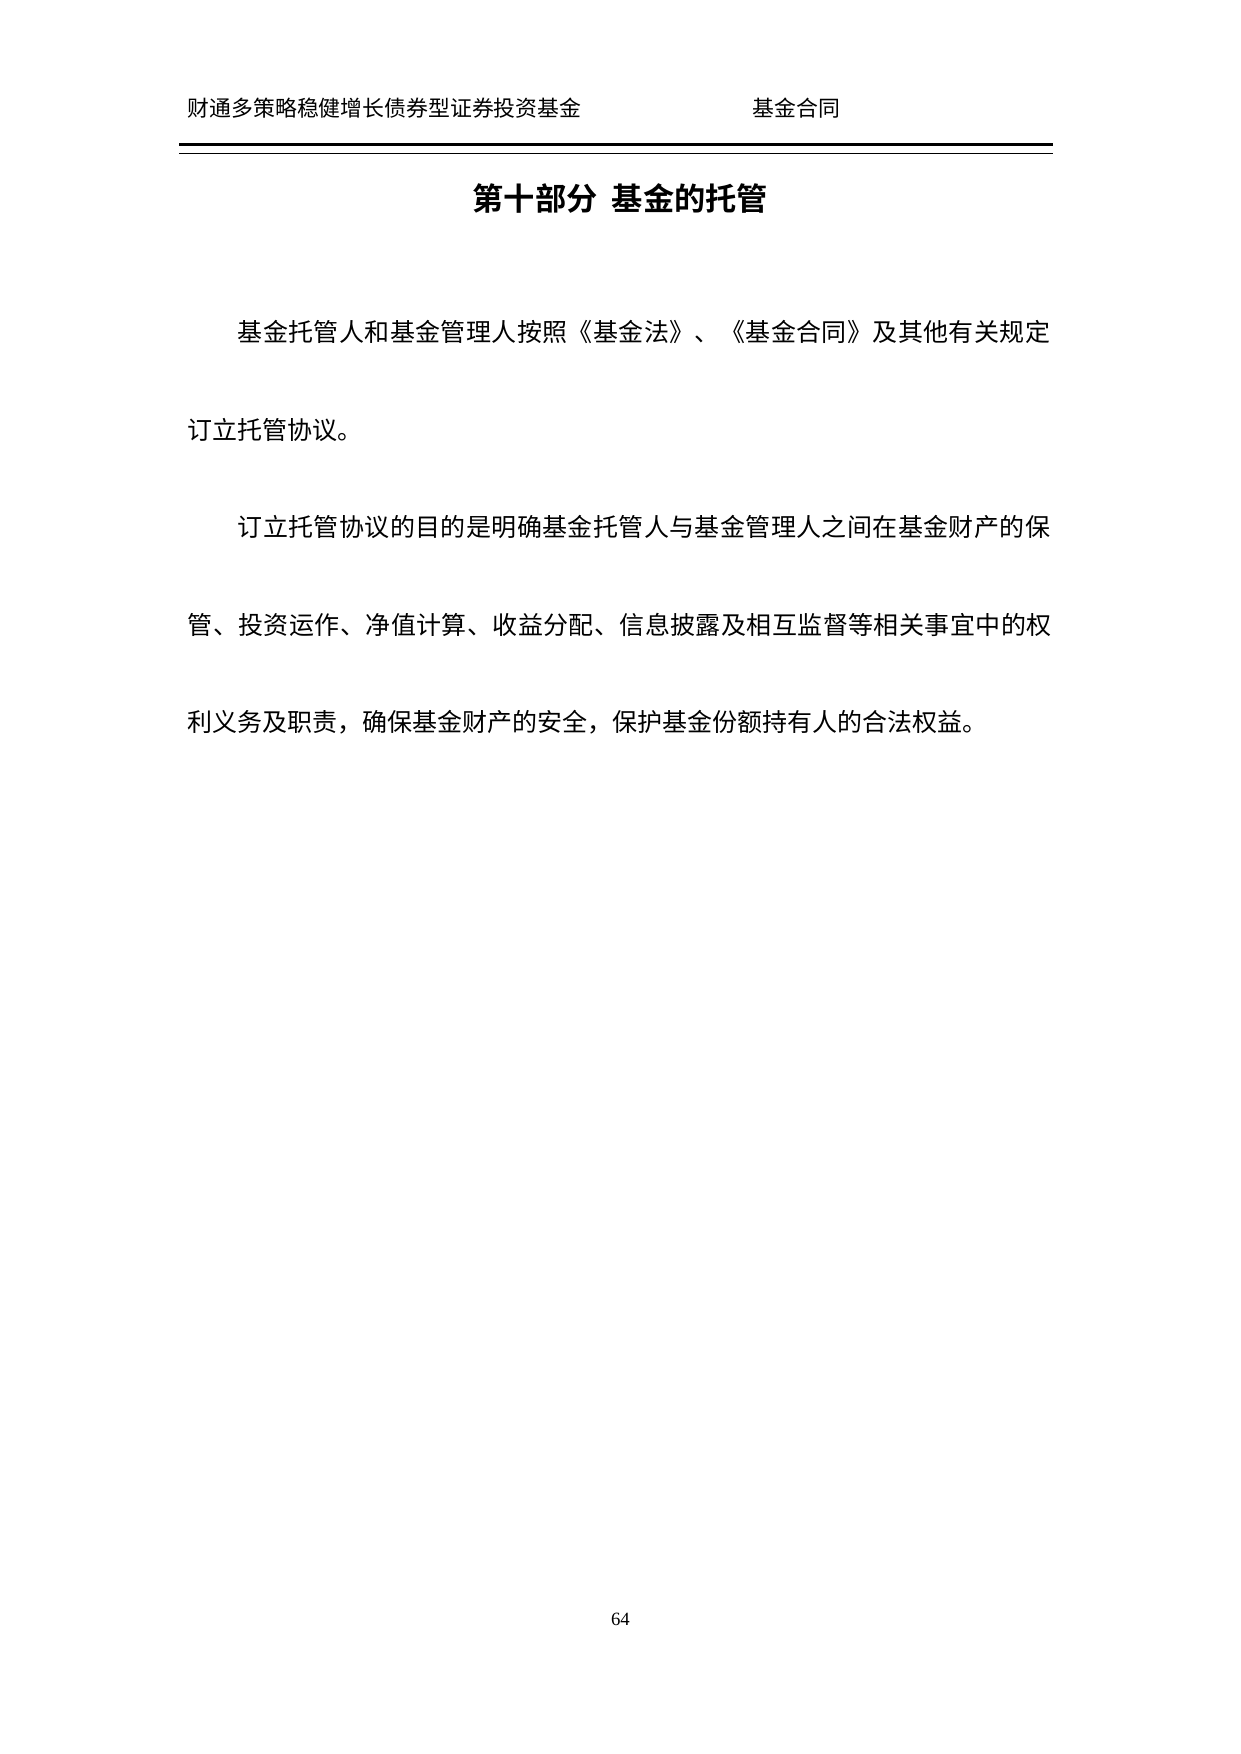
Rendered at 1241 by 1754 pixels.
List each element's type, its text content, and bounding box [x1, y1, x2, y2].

text 订立托管协议的目的是明确基金托管人与基金管理人之间在基金财产的保管、投资运作、净值计算、收益分配、信息披露及相互监督等相关事宜中的权利义务及职责，确保基金财产的安全，保护基金份额持有人的合法权益。 [187, 479, 1053, 739]
subtitle 第十部分 基金的托管 [187, 164, 1053, 229]
text 基金托管人和基金管理人按照《基金法》、《基金合同》及其他有关规定订立托管协议。 [187, 298, 1053, 461]
